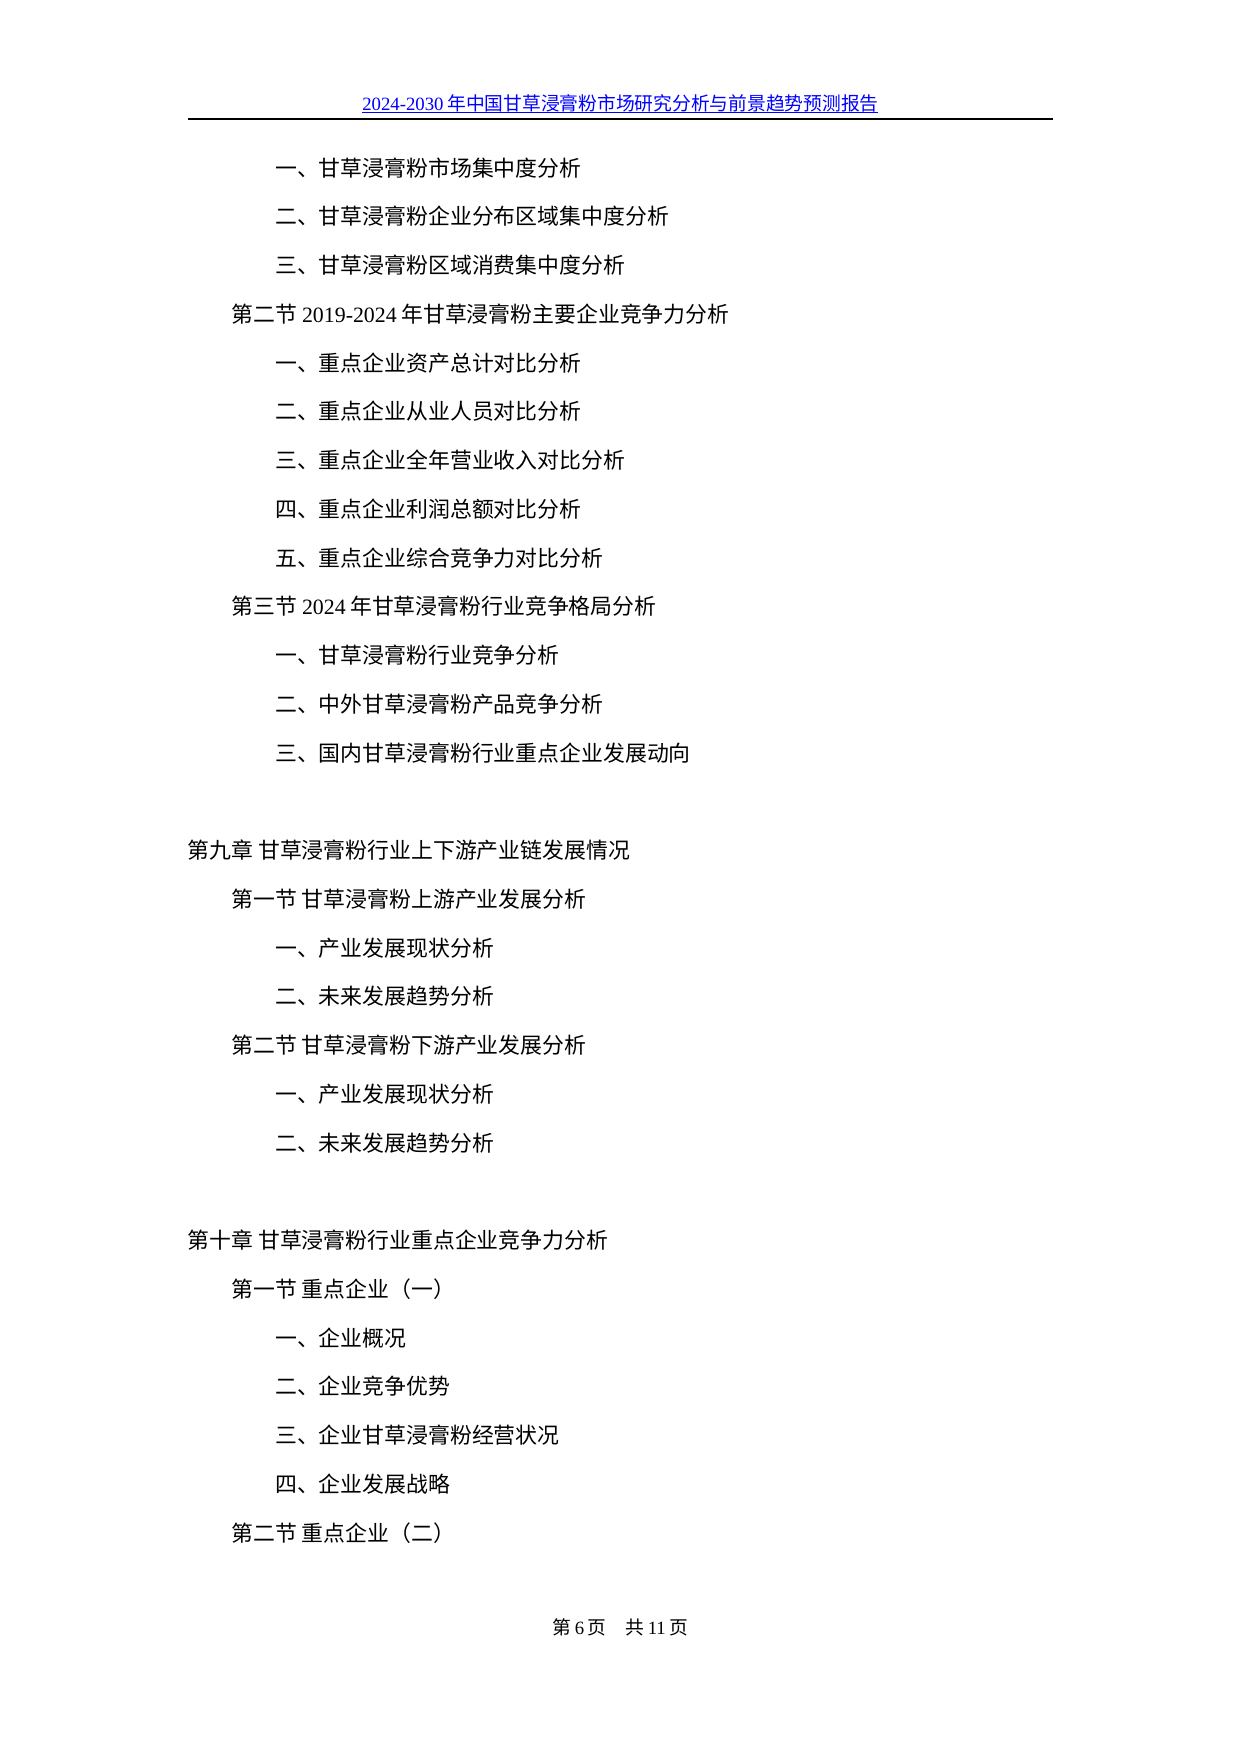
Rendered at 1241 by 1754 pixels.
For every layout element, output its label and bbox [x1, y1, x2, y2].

text [187, 150, 1053, 1548]
